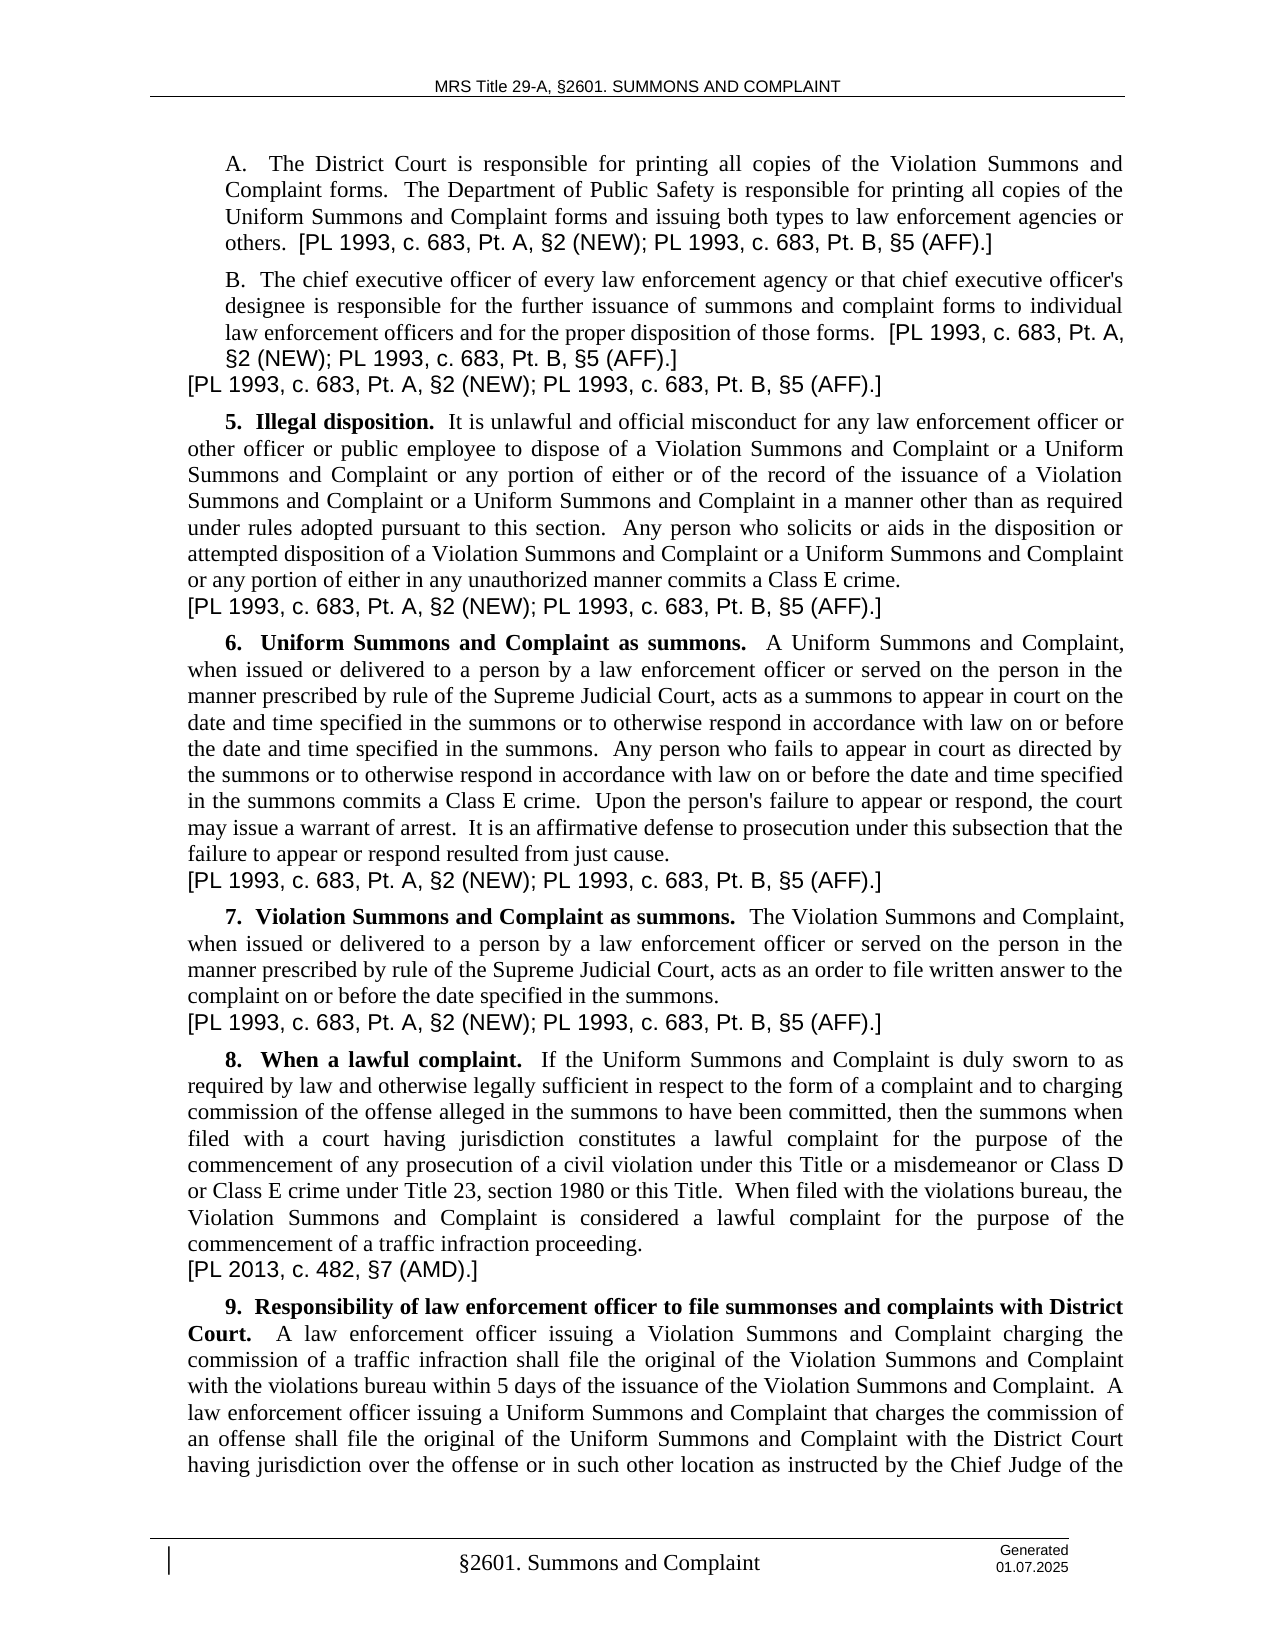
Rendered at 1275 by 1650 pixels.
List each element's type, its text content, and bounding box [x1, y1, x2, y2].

text [PL 1993, c. 683, Pt. A, §2 (NEW); PL 1993, c. 683, Pt. B, §5 (AFF).] [187, 1009, 1125, 1035]
text [PL 2013, c. 482, §7 (AMD).] [187, 1256, 1125, 1283]
text B. The chief executive officer of every law enforcement agency or that chief executive officer's designee is responsible for the further issuance of summons and complaint forms to individual law enforcement officers and for the proper disposition of those forms. [PL 1993, c. 683, Pt. A, §2 (NEW); PL 1993, c. 683, Pt. B, §5 (AFF).] [225, 266, 1125, 371]
text [PL 1993, c. 683, Pt. A, §2 (NEW); PL 1993, c. 683, Pt. B, §5 (AFF).] [187, 593, 1125, 619]
text 8. When a lawful complaint. If the Uniform Summons and Complaint is duly sworn to as required by law and otherwise legally sufficient in respect to the form of a complaint and to charging commission of the offense alleged in the summons to have been committed, then the summons when filed with a court having jurisdiction constitutes a lawful complaint for the purpose of the commencement of any prosecution of a civil violation under this Title or a misdemeanor or Class D or Class E crime under Title 23, section 1980 or this Title. When filed with the violations bureau, the Violation Summons and Complaint is considered a lawful complaint for the purpose of the commencement of a traffic infraction proceeding. [187, 1046, 1125, 1256]
text A. The District Court is responsible for printing all copies of the Violation Summons and Complaint forms. The Department of Public Safety is responsible for printing all copies of the Uniform Summons and Complaint forms and issuing both types to law enforcement agencies or others. [PL 1993, c. 683, Pt. A, §2 (NEW); PL 1993, c. 683, Pt. B, §5 (AFF).] [225, 150, 1125, 256]
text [187, 1293, 1125, 1478]
text 5. Illegal disposition. It is unlawful and official misconduct for any law enforcement officer or other officer or public employee to dispose of a Violation Summons and Complaint or a Uniform Summons and Complaint or any portion of either or of the record of the issuance of a Violation Summons and Complaint or a Uniform Summons and Complaint in a manner other than as required under rules adopted pursuant to this section. Any person who solicits or aids in the disposition or attempted disposition of a Violation Summons and Complaint or a Uniform Summons and Complaint or any portion of either in any unauthorized manner commits a Class E crime. [187, 408, 1125, 593]
text 7. Violation Summons and Complaint as summons. The Violation Summons and Complaint, when issued or delivered to a person by a law enforcement officer or served on the person in the manner prescribed by rule of the Supreme Judicial Court, acts as an order to file written answer to the complaint on or before the date specified in the summons. [187, 903, 1125, 1009]
text 6. Uniform Summons and Complaint as summons. A Uniform Summons and Complaint, when issued or delivered to a person by a law enforcement officer or served on the person in the manner prescribed by rule of the Supreme Judicial Court, acts as a summons to appear in court on the date and time specified in the summons or to otherwise respond in accordance with law on or before the date and time specified in the summons. Any person who fails to appear in court as directed by the summons or to otherwise respond in accordance with law on or before the date and time specified in the summons commits a Class E crime. Upon the person's failure to appear or respond, the court may issue a warrant of arrest. It is an affirmative defense to prosecution under this subsection that the failure to appear or respond resulted from just cause. [187, 629, 1125, 867]
text [PL 1993, c. 683, Pt. A, §2 (NEW); PL 1993, c. 683, Pt. B, §5 (AFF).] [187, 371, 1125, 398]
text [PL 1993, c. 683, Pt. A, §2 (NEW); PL 1993, c. 683, Pt. B, §5 (AFF).] [187, 867, 1125, 893]
